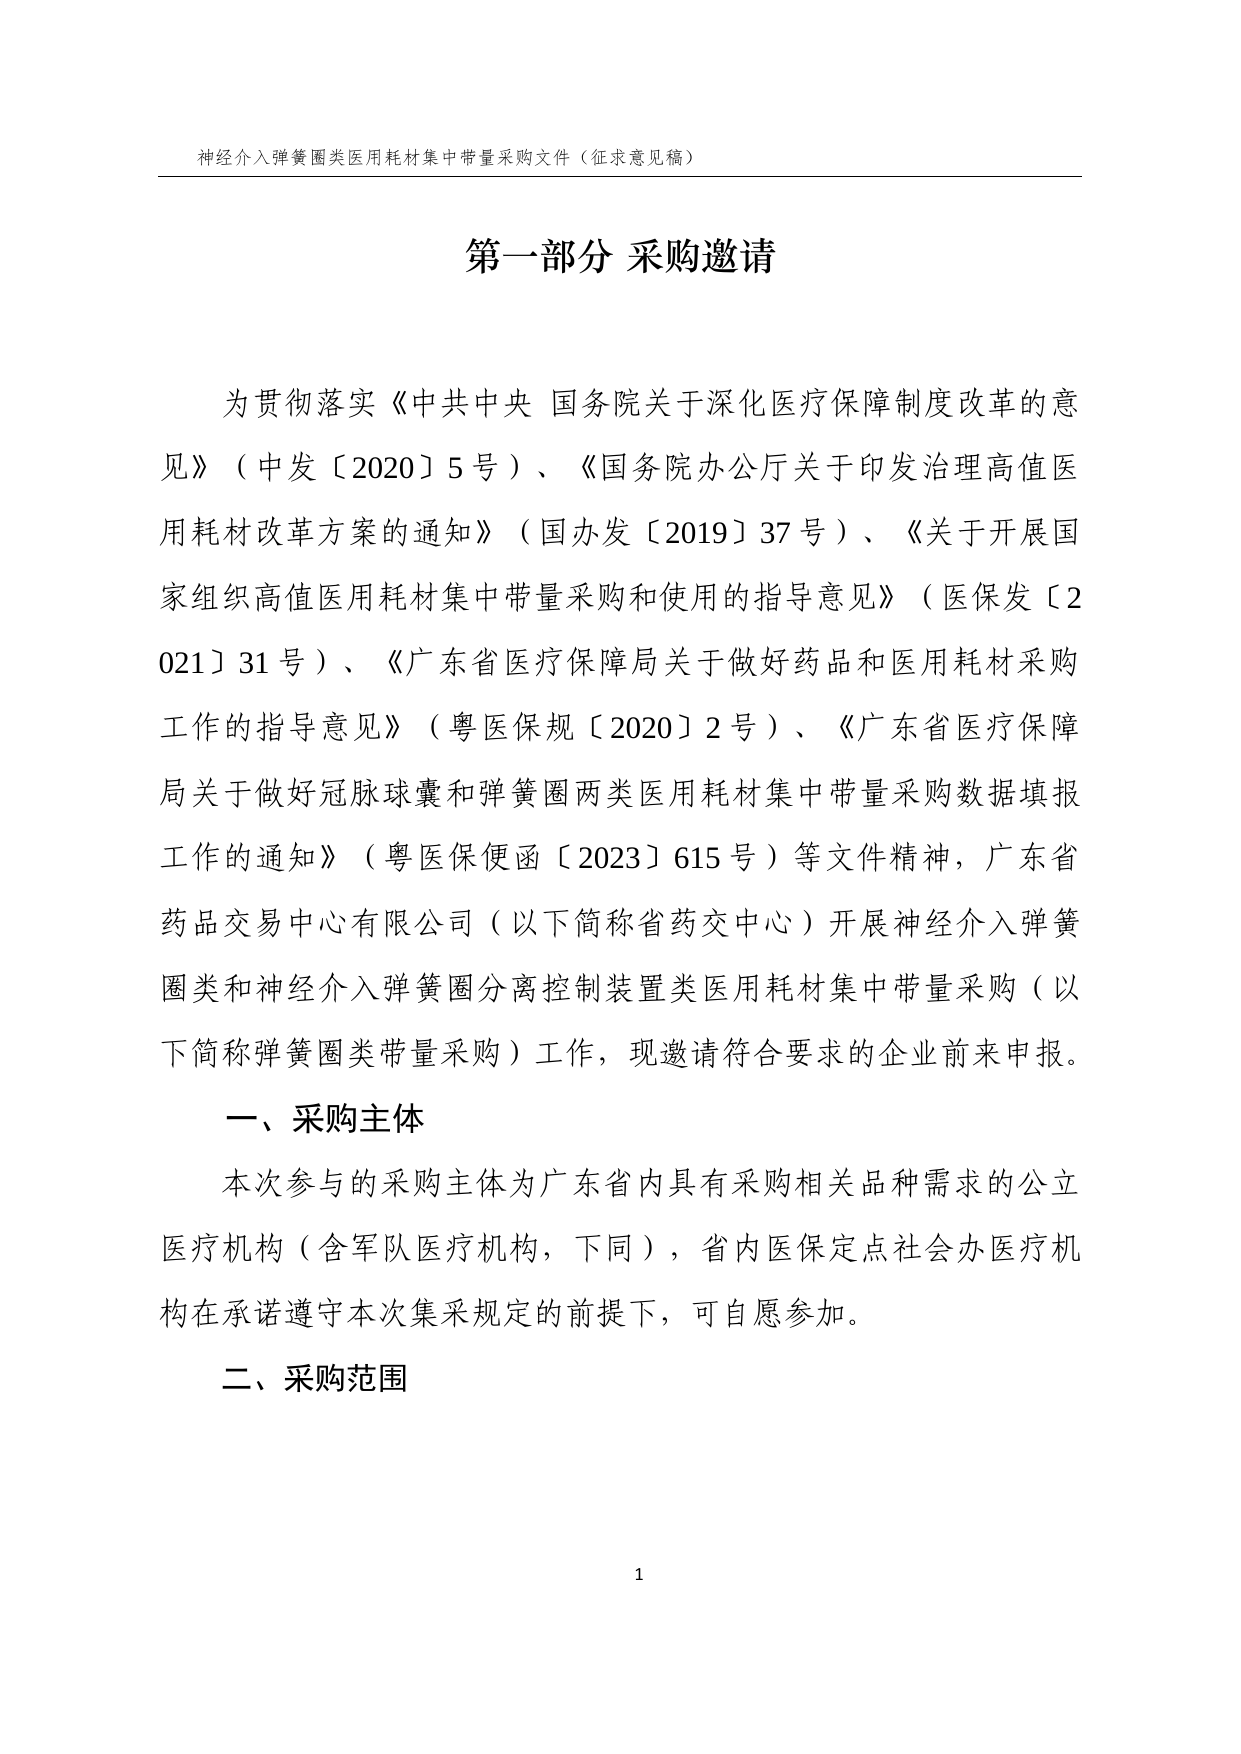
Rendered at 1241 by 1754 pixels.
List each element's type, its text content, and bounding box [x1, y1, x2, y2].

text 二、采购范围 [158, 1344, 1082, 1409]
subtitle 第一部分 采购邀请 [158, 222, 1082, 287]
text 本次参与的采购主体为广东省内具有采购相关品种需求的公立医疗机构（含军队医疗机构，下同），省内医保定点社会办医疗机构在承诺遵守本次集采规定的前提下，可自愿参加。 [158, 1149, 1082, 1344]
text 为贯彻落实《中共中央 国务院关于深化医疗保障制度改革的意见》（中发〔2020〕5号）、《国务院办公厅关于印发治理高值医用耗材改革方案的通知》（国办发〔2019〕37号）、《关于开展国家组织高值医用耗材集中带量采购和使用的指导意见》（医保发〔2021〕31号）、《广东省医疗保障局关于做好药品和医用耗材采购工作的指导意见》（粤医保规〔2020〕2号）、《广东省医疗保障局关于做好冠脉球囊和弹簧圈两类医用耗材集中带量采购数据填报工作的通知》（粤医保便函〔2023〕615号）等文件精神，广东省药品交易中心有限公司（以下简称省药交中心）开展神经介入弹簧圈类和神经介入弹簧圈分离控制装置类医用耗材集中带量采购（以下简称弹簧圈类带量采购）工作，现邀请符合要求的企业前来申报。 [158, 369, 1082, 1084]
text 一、采购主体 [158, 1084, 1082, 1149]
